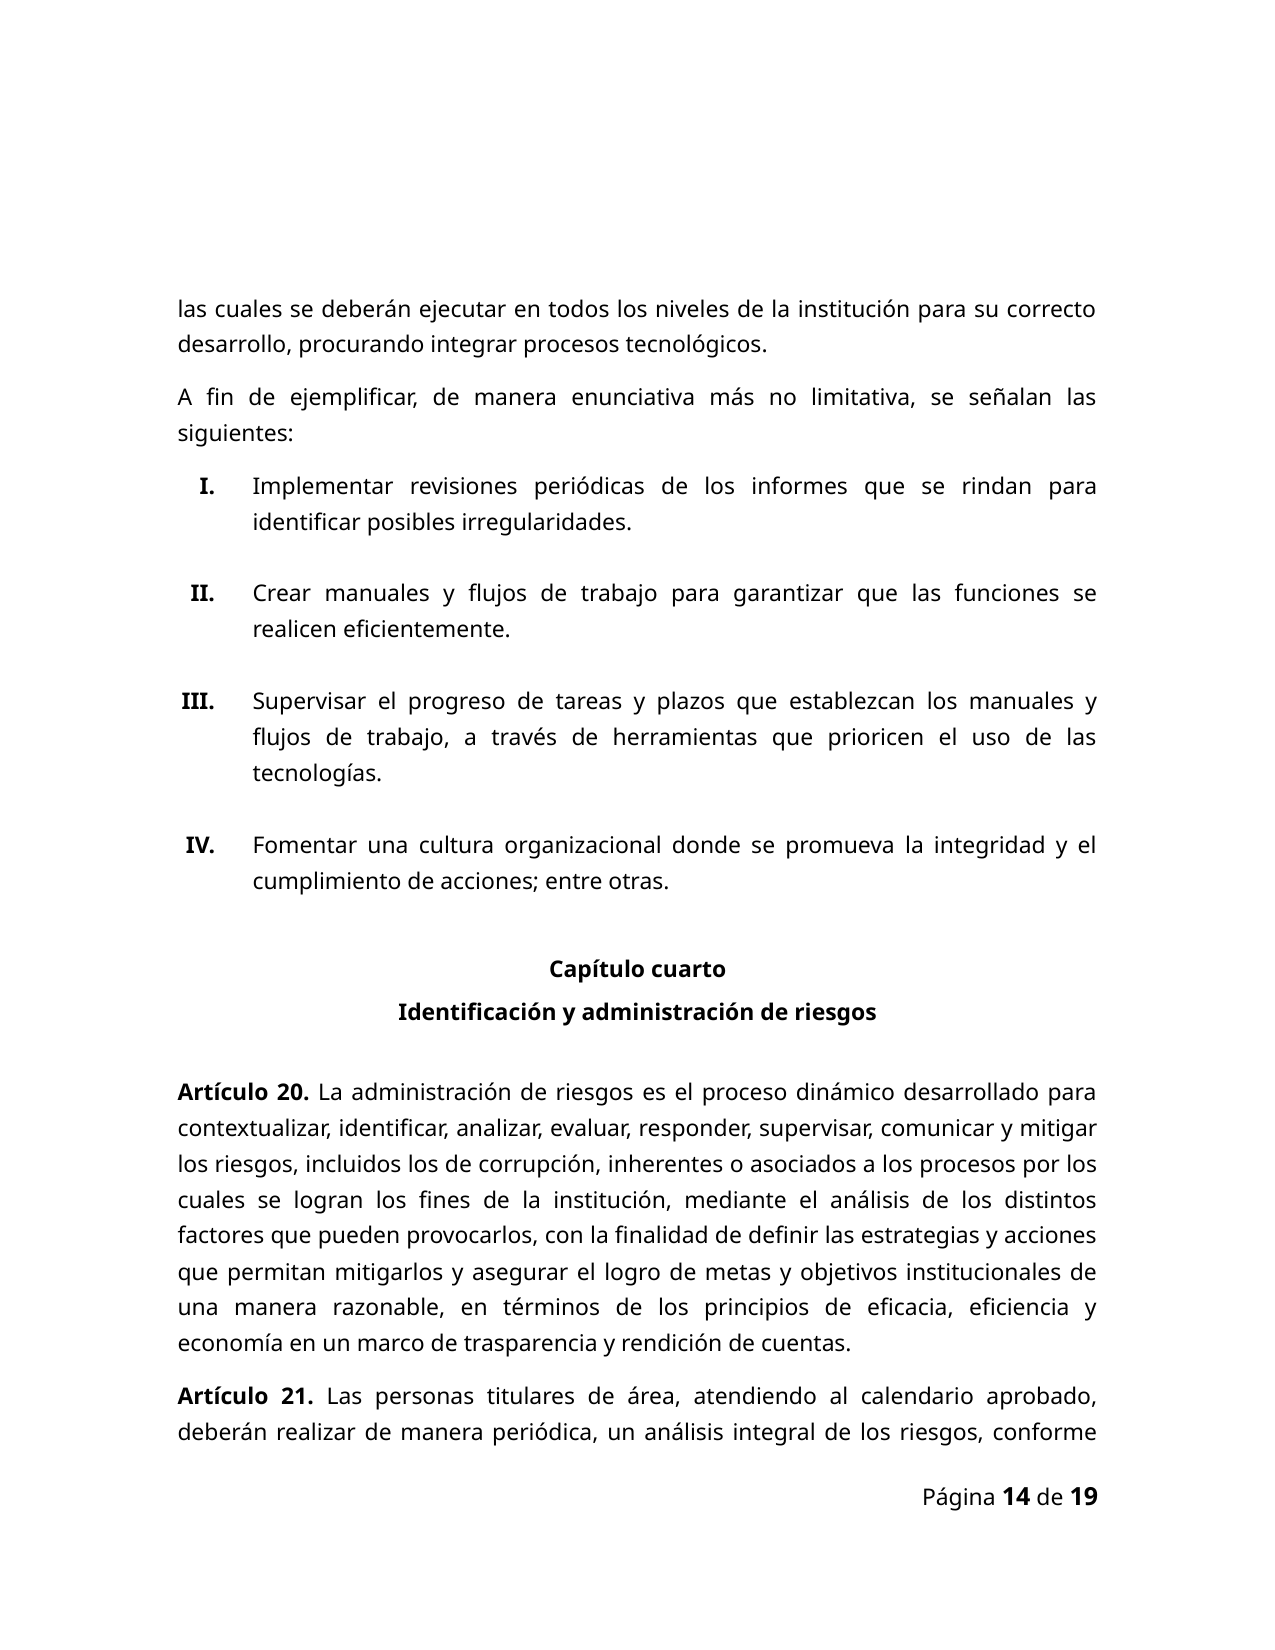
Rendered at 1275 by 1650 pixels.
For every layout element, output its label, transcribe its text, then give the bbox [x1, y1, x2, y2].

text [177, 292, 1098, 360]
list Supervisar el progreso de tareas y plazos que establezcan los manuales y flujos de trabajo, a través de herramientas que prioricen el uso de las tecnologías. [215, 685, 1098, 788]
list Implementar revisiones periódicas de los informes que se rindan para identificar posibles irregularidades. [215, 469, 1098, 537]
list Fomentar una cultura organizacional donde se promueva la integridad y el cumplimiento de acciones; entre otras. [215, 829, 1098, 896]
text A fin de ejemplificar, de manera enunciativa más no limitativa, se señalan las siguientes: [177, 381, 1098, 448]
text Artículo 20. La administración de riesgos es el proceso dinámico desarrollado para contextualizar, identificar, analizar, evaluar, responder, supervisar, comunicar y mitigar los riesgos, incluidos los de corrupción, inherentes o asociados a los procesos por los cuales se logran los fines de la institución, mediante el análisis de los distintos factores que pueden provocarlos, con la finalidad de definir las estrategias y acciones que permitan mitigarlos y asegurar el logro de metas y objetivos institucionales de una manera razonable, en términos de los principios de eficacia, eficiencia y economía en un marco de trasparencia y rendición de cuentas. [177, 1076, 1098, 1358]
list Crear manuales y flujos de trabajo para garantizar que las funciones se realicen eficientemente. [215, 577, 1098, 644]
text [177, 1380, 1098, 1447]
subtitle Identificación y administración de riesgos [177, 996, 1098, 1027]
subtitle Capítulo cuarto [177, 953, 1098, 985]
